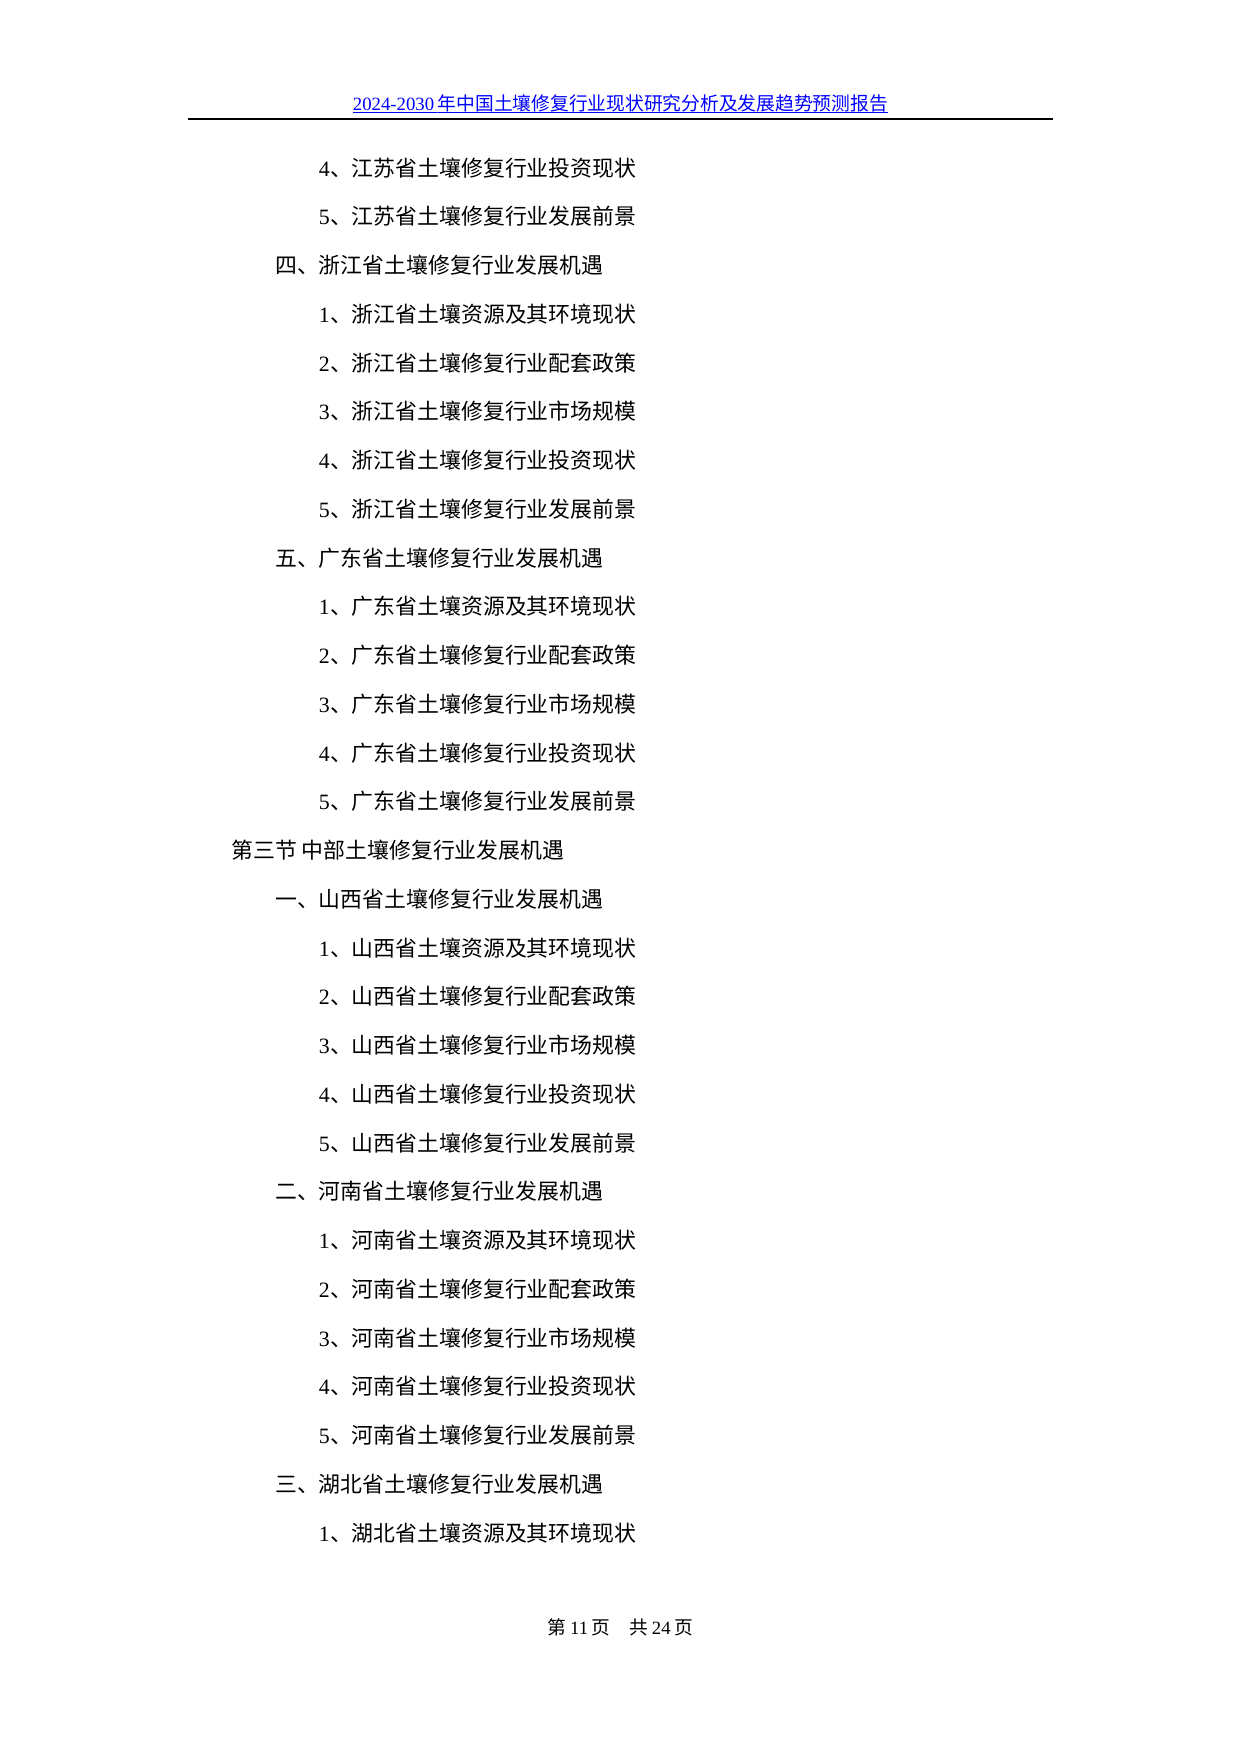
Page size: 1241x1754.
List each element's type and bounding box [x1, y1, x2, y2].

text [187, 150, 1053, 1548]
